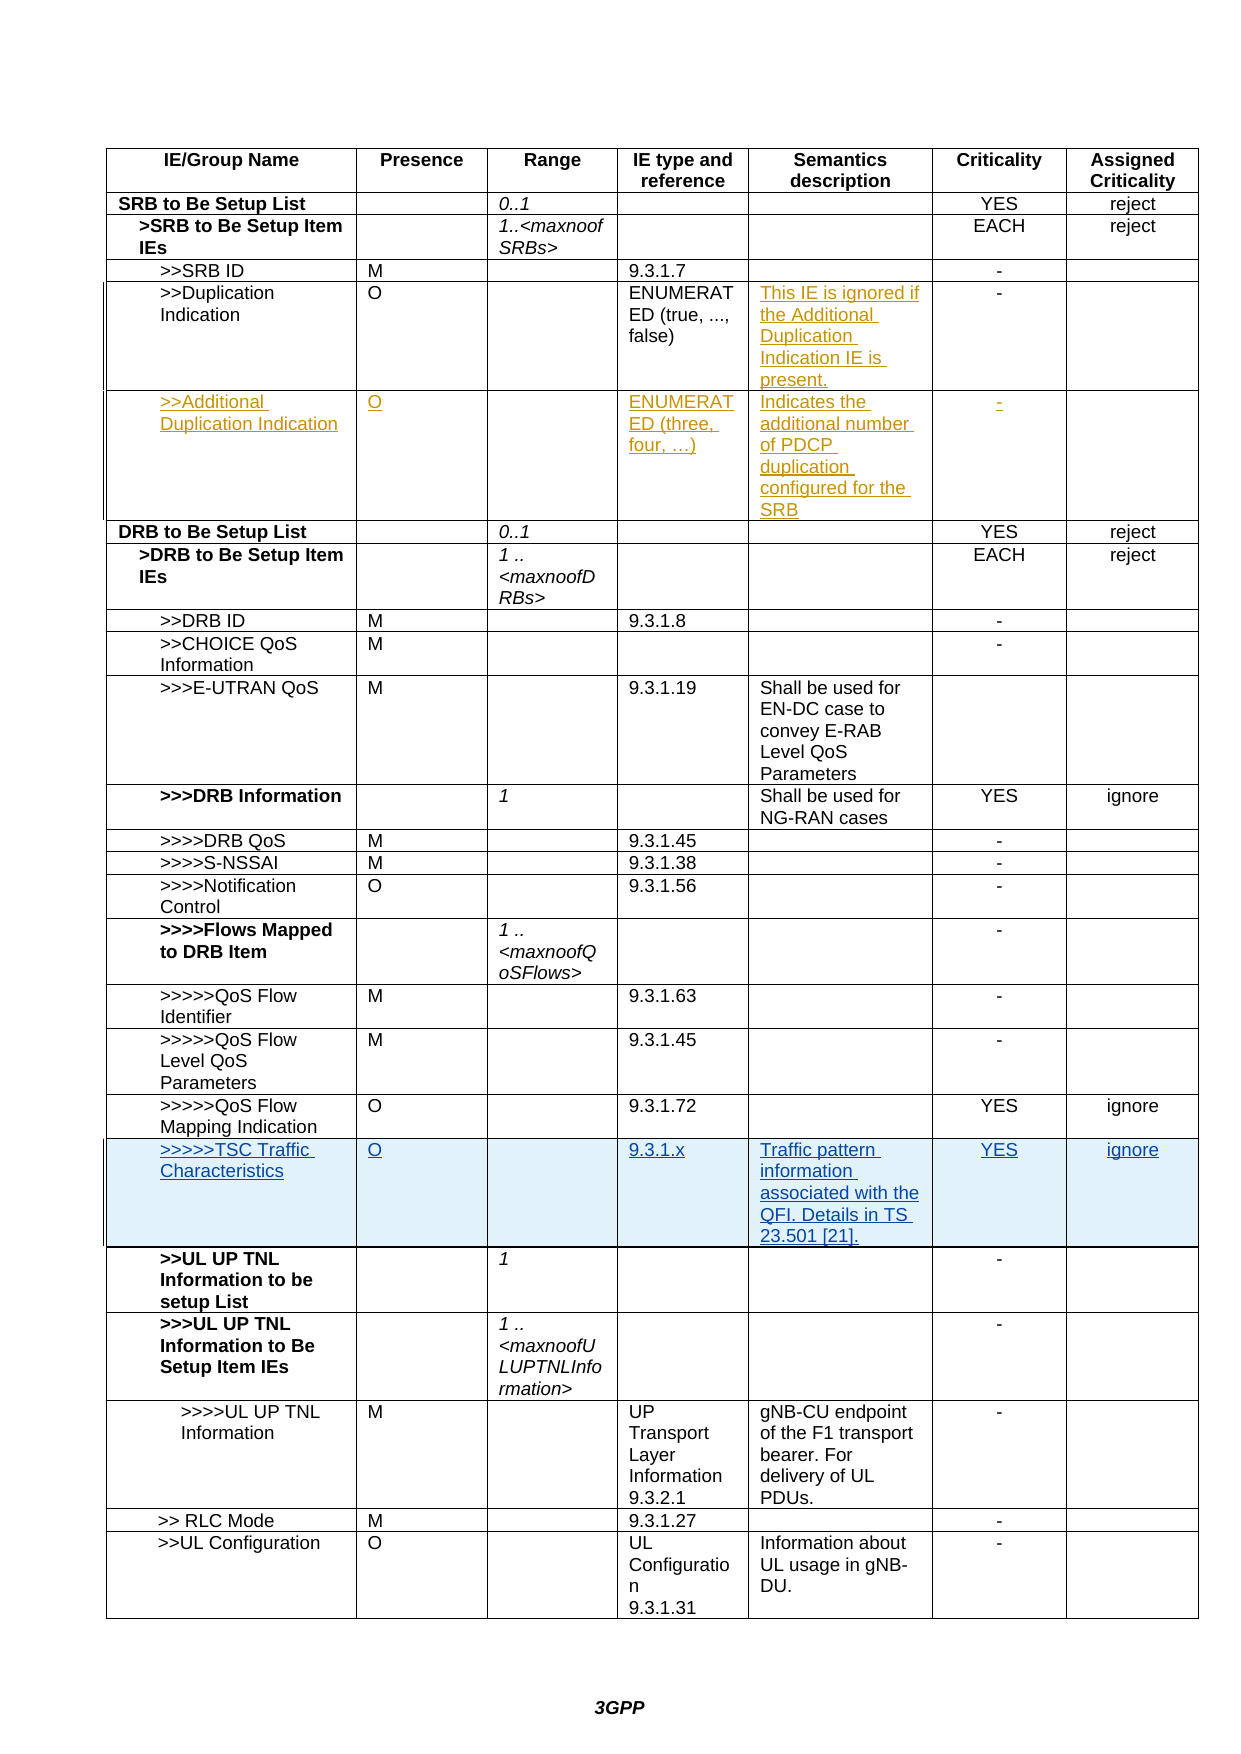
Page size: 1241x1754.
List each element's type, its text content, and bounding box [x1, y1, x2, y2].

table_cell UL Configuration 9.3.1.31 [618, 1532, 748, 1618]
table_cell [1067, 260, 1198, 281]
table_cell EACH [933, 544, 1066, 609]
table_cell [357, 1313, 487, 1399]
table_cell ENUMERATED (true, ..., false) [618, 282, 748, 390]
table_cell Shall be used for EN-DC case to convey E-RAB Level QoS Parameters [749, 676, 932, 784]
table_cell O [357, 282, 487, 390]
table_cell >>>>DRB QoS [107, 830, 356, 851]
table_cell 9.3.1.45 [618, 830, 748, 851]
table_cell 9.3.1.8 [618, 610, 748, 631]
table_cell Information about UL usage in gNB-DU. [749, 1532, 932, 1618]
table_cell [488, 260, 617, 281]
table_cell [618, 1248, 748, 1312]
table_cell [1067, 1313, 1198, 1399]
table_cell 9.3.1.72 [618, 1095, 748, 1138]
table_cell UP Transport Layer Information 9.3.2.1 [618, 1401, 748, 1508]
table_cell [749, 830, 932, 851]
table_cell [1067, 676, 1198, 784]
table_cell - [933, 875, 1066, 918]
table_cell Shall be used for NG-RAN cases [749, 785, 932, 828]
table_cell [618, 632, 748, 675]
table_cell [749, 193, 932, 214]
table_cell M [357, 632, 487, 675]
table_cell [1067, 1509, 1198, 1531]
table_cell - [933, 830, 1066, 851]
table_cell - [933, 852, 1066, 874]
table_cell [749, 1509, 932, 1531]
table_header IE/Group Name [107, 149, 356, 192]
table_cell - [933, 1532, 1066, 1618]
table_cell - [933, 632, 1066, 675]
table_cell - [933, 919, 1066, 983]
table_cell SRB to Be Setup List [107, 193, 356, 214]
table_cell [1067, 875, 1198, 918]
table_cell M [357, 610, 487, 631]
table_cell 9.3.1.38 [618, 852, 748, 874]
table_cell [488, 610, 617, 631]
table_cell reject [1067, 215, 1198, 258]
table_cell M [357, 1509, 487, 1531]
table_cell [488, 391, 617, 520]
table_cell [488, 1029, 617, 1093]
table_cell DRB to Be Setup List [107, 521, 356, 543]
table_cell [749, 985, 932, 1028]
table_cell 1 .. <maxnoofDRBs> [488, 544, 617, 609]
table_cell [488, 830, 617, 851]
table_cell M [357, 260, 487, 281]
table_cell >>SRB ID [107, 260, 356, 281]
table_cell [1067, 830, 1198, 851]
table_cell O [357, 1095, 487, 1138]
table_cell >>>>>QoS Flow Level QoS Parameters [107, 1029, 356, 1093]
table_cell 9.3.1.56 [618, 875, 748, 918]
table_cell M [357, 852, 487, 874]
table_cell 1 [488, 785, 617, 828]
table_cell [618, 521, 748, 543]
table_cell [488, 1509, 617, 1531]
table_cell >>UL UP TNL Information to be setup List [107, 1248, 356, 1312]
table_cell [618, 919, 748, 983]
table_cell [1067, 1029, 1198, 1093]
table_header Semantics description [749, 149, 932, 192]
table_cell [749, 875, 932, 918]
table_cell [1067, 1532, 1198, 1618]
table_cell M [357, 1029, 487, 1093]
table_cell >>>>Notification Control [107, 875, 356, 918]
table_cell [749, 919, 932, 983]
table_cell [1067, 632, 1198, 675]
table_header Assigned Criticality [1067, 149, 1198, 192]
table_cell [618, 215, 748, 258]
table_cell gNB-CU endpoint of the F1 transport bearer. For delivery of UL PDUs. [749, 1401, 932, 1508]
table_cell - [933, 1248, 1066, 1312]
table_cell [749, 521, 932, 543]
table_cell >SRB to Be Setup Item IEs [107, 215, 356, 258]
table_cell >>DRB ID [107, 610, 356, 631]
table_cell [618, 193, 748, 214]
table_cell reject [1067, 544, 1198, 609]
table_cell - [933, 1401, 1066, 1508]
table_cell [1067, 919, 1198, 983]
table_cell >>>DRB Information [107, 785, 356, 828]
table_cell EACH [933, 215, 1066, 258]
table_cell [933, 676, 1066, 784]
table_cell [749, 544, 932, 609]
table_cell M [357, 985, 487, 1028]
table_cell - [933, 985, 1066, 1028]
table_cell [357, 1248, 487, 1312]
table_cell [749, 282, 932, 390]
table_cell reject [1067, 521, 1198, 543]
table_cell [357, 544, 487, 609]
table_cell [488, 1401, 617, 1508]
table_cell [1067, 391, 1198, 520]
table_cell >>Duplication Indication [107, 282, 356, 390]
table_cell 9.3.1.45 [618, 1029, 748, 1093]
table_cell >DRB to Be Setup Item IEs [107, 544, 356, 609]
table_cell M [357, 830, 487, 851]
table_cell YES [933, 1095, 1066, 1138]
table_cell ignore [1067, 785, 1198, 828]
table_cell [933, 391, 1066, 520]
table_cell [749, 391, 932, 520]
table_cell YES [933, 193, 1066, 214]
table_cell [618, 544, 748, 609]
table_cell ignore [1067, 1095, 1198, 1138]
table_cell - [933, 610, 1066, 631]
table_cell [749, 215, 932, 258]
table_cell [357, 193, 487, 214]
table_cell [749, 1095, 932, 1138]
table_cell O [357, 1532, 487, 1618]
table_cell >>>>S-NSSAI [107, 852, 356, 874]
table_cell >>UL Configuration [107, 1532, 356, 1618]
table_cell [488, 852, 617, 874]
table_header Presence [357, 149, 487, 192]
table_cell [618, 785, 748, 828]
table_cell [357, 215, 487, 258]
table_cell [1067, 1401, 1198, 1508]
table_cell >>>>>QoS Flow Mapping Indication [107, 1095, 356, 1138]
table_cell YES [933, 521, 1066, 543]
table_cell O [357, 875, 487, 918]
table_cell [357, 521, 487, 543]
table_cell reject [1067, 193, 1198, 214]
table_cell [488, 676, 617, 784]
table_cell YES [933, 785, 1066, 828]
table_cell 9.3.1.63 [618, 985, 748, 1028]
table_cell - [933, 1313, 1066, 1399]
table_cell - [933, 282, 1066, 390]
table_cell [1067, 282, 1198, 390]
table_cell - [933, 260, 1066, 281]
table_cell >>>>>QoS Flow Identifier [107, 985, 356, 1028]
table_cell [488, 985, 617, 1028]
table_cell M [357, 676, 487, 784]
table_cell 1..<maxnoofSRBs> [488, 215, 617, 258]
table_cell 9.3.1.7 [618, 260, 748, 281]
table_cell - [933, 1509, 1066, 1531]
table_cell >>CHOICE QoS Information [107, 632, 356, 675]
table_cell 9.3.1.19 [618, 676, 748, 784]
table_cell 1 .. <maxnoofULUPTNLInformation> [488, 1313, 617, 1399]
table_cell 9.3.1.27 [618, 1509, 748, 1531]
table_header Criticality [933, 149, 1066, 192]
table_cell [107, 391, 356, 520]
table_cell [1067, 610, 1198, 631]
table_cell [488, 875, 617, 918]
table_cell - [933, 1029, 1066, 1093]
table_cell [618, 391, 748, 520]
table_cell [749, 610, 932, 631]
table_cell [488, 282, 617, 390]
table_cell >>>>Flows Mapped to DRB Item [107, 919, 356, 983]
table_cell >>>UL UP TNL Information to Be Setup Item IEs [107, 1313, 356, 1399]
table_cell [749, 1313, 932, 1399]
table_cell [488, 1532, 617, 1618]
table_cell >>>E-UTRAN QoS [107, 676, 356, 784]
table_cell [357, 785, 487, 828]
table_cell [1067, 1248, 1198, 1312]
table_cell [488, 1095, 617, 1138]
table_header IE type and reference [618, 149, 748, 192]
table_header Range [488, 149, 617, 192]
table_cell [749, 632, 932, 675]
table_cell 1 [488, 1248, 617, 1312]
table_cell [357, 391, 487, 520]
table_cell [357, 919, 487, 983]
table_cell [749, 1029, 932, 1093]
table_cell [1067, 852, 1198, 874]
table_cell [488, 632, 617, 675]
table_cell >> RLC Mode [107, 1509, 356, 1531]
table_cell M [357, 1401, 487, 1508]
table_cell 1 .. <maxnoofQoSFlows> [488, 919, 617, 983]
table_cell [749, 852, 932, 874]
table_cell [749, 260, 932, 281]
table_cell [1067, 985, 1198, 1028]
table_cell 0..1 [488, 193, 617, 214]
table_cell >>>>UL UP TNL Information [107, 1401, 356, 1508]
table_cell 0..1 [488, 521, 617, 543]
table_cell [618, 1313, 748, 1399]
table_cell [749, 1248, 932, 1312]
